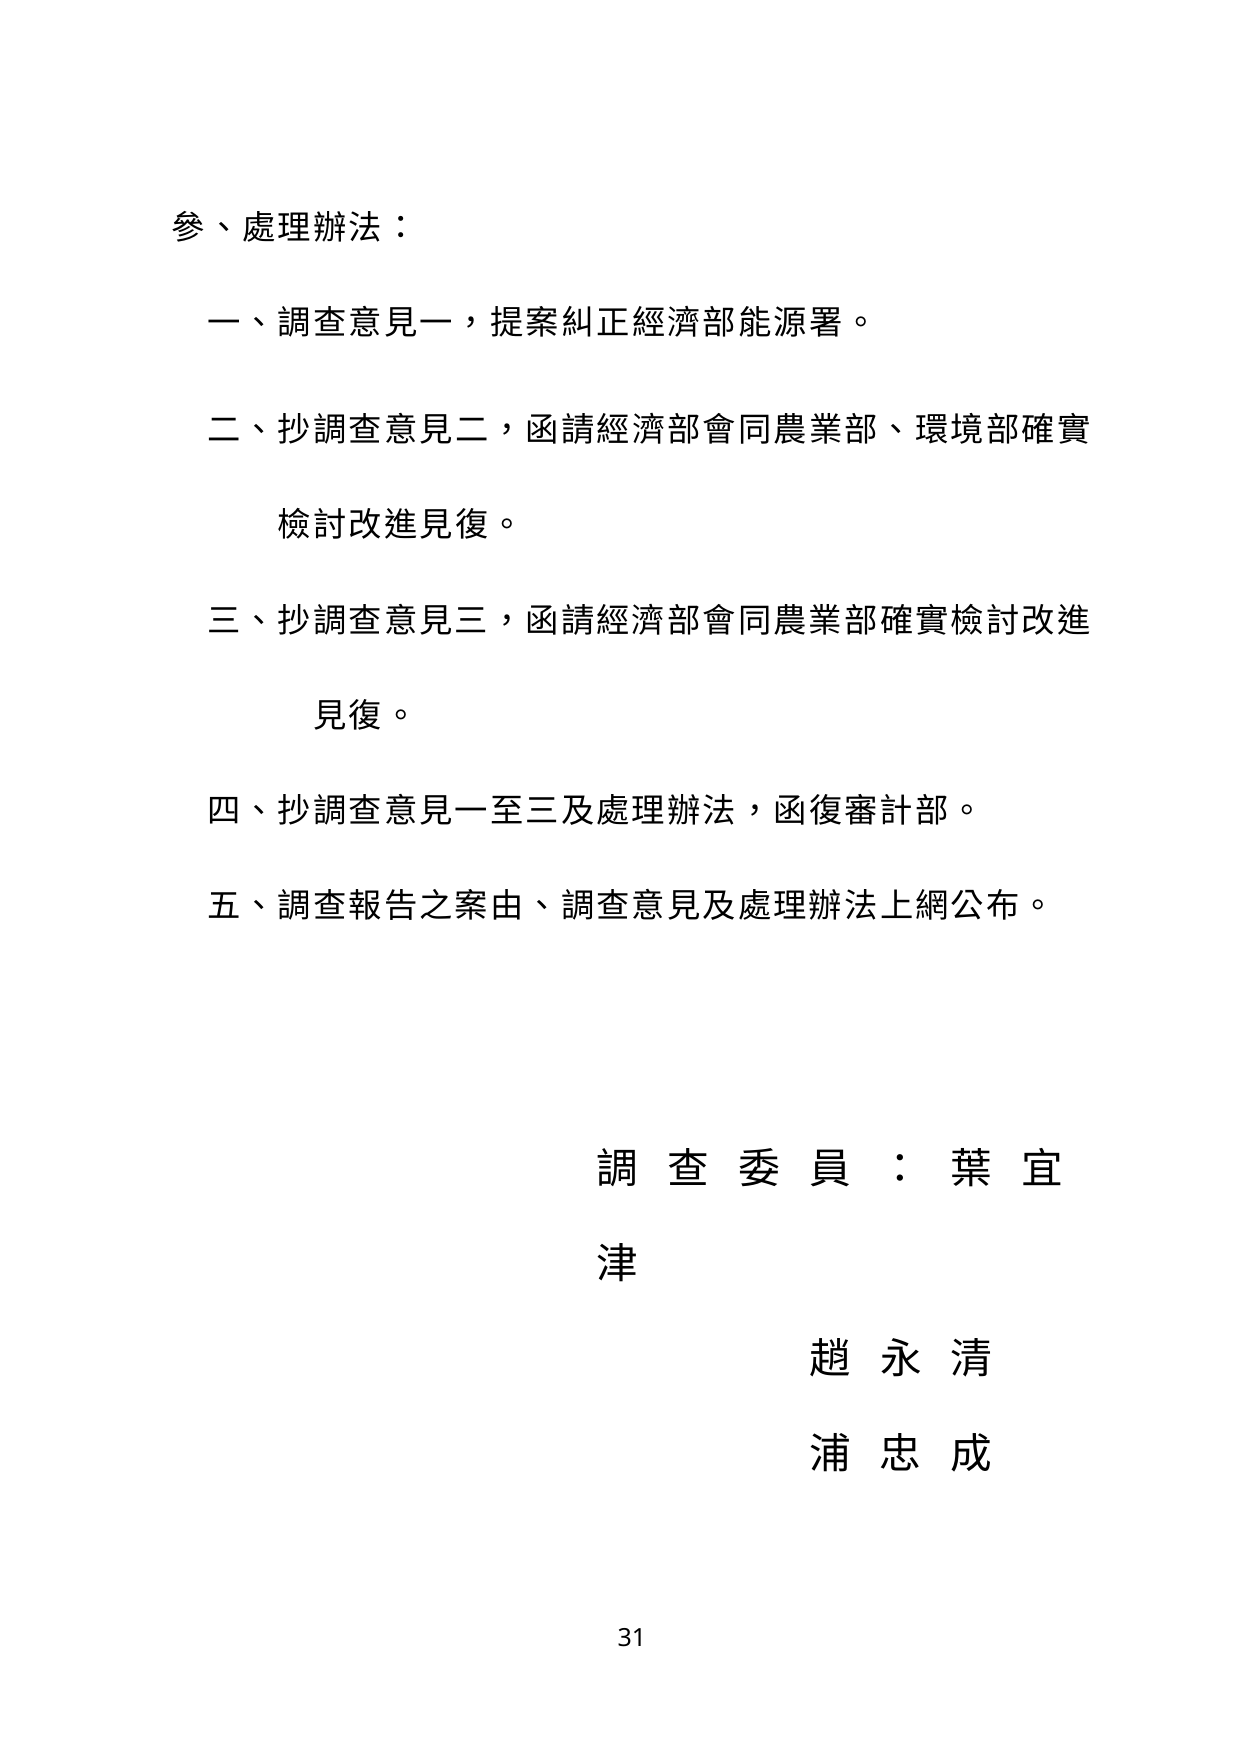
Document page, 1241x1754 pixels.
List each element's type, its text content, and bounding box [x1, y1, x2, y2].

subtitle 調查意見一，提案糾正經濟部能源署。 [207, 272, 1092, 368]
subtitle 調查報告之案由、調查意見及處理辦法上網公布。 [207, 856, 1092, 951]
text 浦忠成 [795, 1403, 1092, 1498]
subtitle 處理辦法： [171, 177, 1092, 272]
subtitle 抄調查意見一至三及處理辦法，函復審計部。 [207, 760, 1092, 856]
text 調查委員：葉宜津 [561, 1117, 1092, 1308]
subtitle 抄調查意見二，函請經濟部會同農業部、環境部確實檢討改進見復。 [207, 379, 1092, 570]
text 趙永清 [795, 1308, 1092, 1403]
subtitle 抄調查意見三，函請經濟部會同農業部確實檢討改進見復。 [207, 570, 1092, 760]
